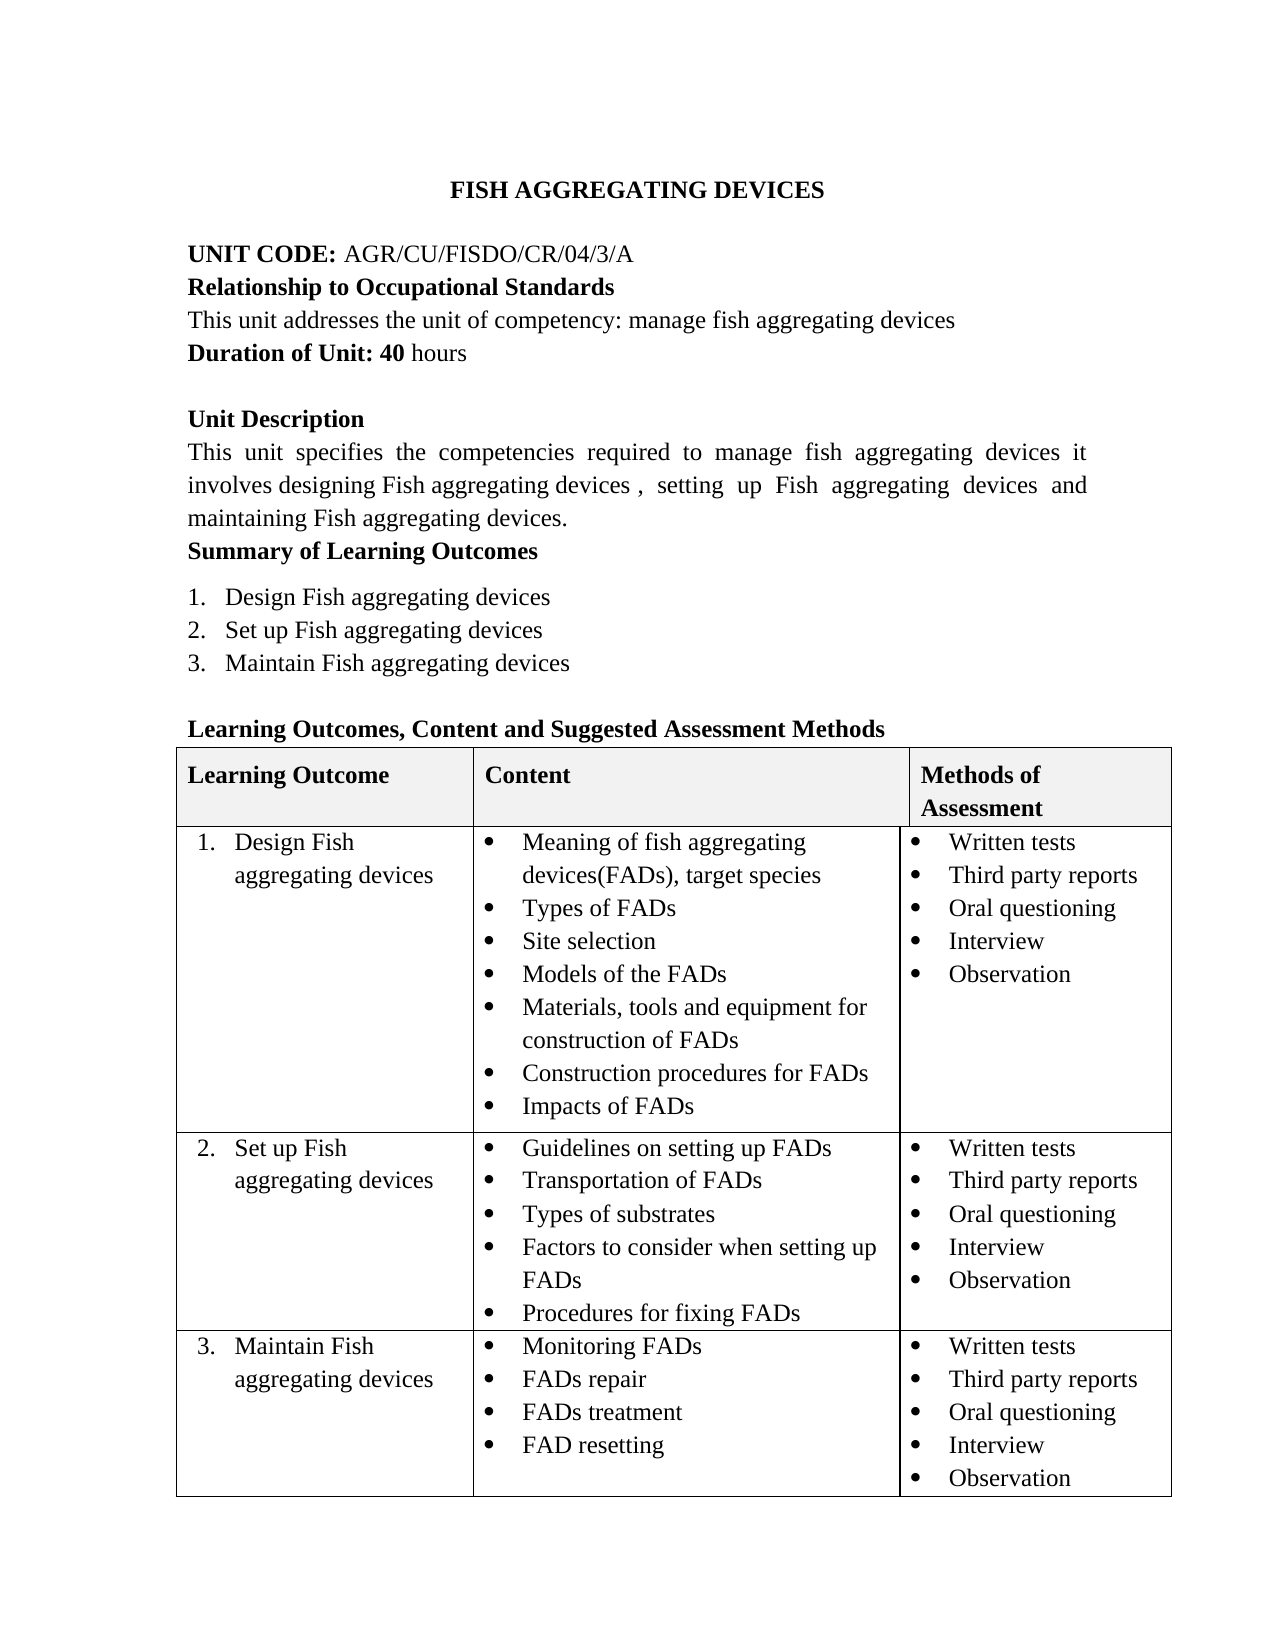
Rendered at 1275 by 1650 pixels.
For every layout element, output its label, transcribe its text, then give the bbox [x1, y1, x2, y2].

text Relationship to Occupational Standards [187, 272, 1087, 301]
table_cell Monitoring FADs FADs repair FADs treatment FAD resetting [474, 1331, 899, 1496]
list Set up Fish aggregating devices [187, 615, 1087, 643]
table_header Methods of Assessment [910, 748, 1171, 826]
subtitle FISH AGGREGATING DEVICES [187, 175, 1087, 204]
table_header Learning Outcome [177, 748, 473, 826]
table_cell Written tests Third party reports Oral questioning Interview Observation [901, 1331, 1171, 1496]
table_cell Written tests Third party reports Oral questioning Interview Observation [901, 827, 1171, 1132]
list Maintain Fish aggregating devices [187, 648, 1087, 677]
table_cell Set up Fish aggregating devices [177, 1133, 473, 1330]
table_cell Meaning of fish aggregating devices(FADs), target species Types of FADs Site selection Models of the FADs Materials, tools and equipment for construction of FADs Construction procedures for FADs Impacts of FADs [474, 827, 899, 1132]
text Summary of Learning Outcomes [187, 536, 1087, 565]
text Learning Outcomes, Content and Suggested Assessment Methods [187, 714, 1087, 743]
table_cell Design Fish aggregating devices [177, 827, 473, 1132]
text UNIT CODE: AGR/CU/FISDO/CR/04/3/A [187, 239, 1087, 268]
table_cell Guidelines on setting up FADs Transportation of FADs Types of substrates Factors to consider when setting up FADs Procedures for fixing FADs [474, 1133, 899, 1330]
table_cell Written tests Third party reports Oral questioning Interview Observation [901, 1133, 1171, 1330]
text This unit specifies the competencies required to manage fish aggregating devices it involves designing Fish aggregating devices , setting up Fish aggregating devices and maintaining Fish aggregating devices. [187, 437, 1087, 532]
table_cell Maintain Fish aggregating devices [177, 1331, 473, 1496]
text This unit addresses the unit of competency: manage fish aggregating devices [187, 305, 1087, 334]
list Design Fish aggregating devices [187, 582, 1087, 611]
table_header Content [474, 748, 909, 826]
text Unit Description [187, 404, 1087, 433]
text Duration of Unit: 40 hours [187, 338, 1087, 367]
